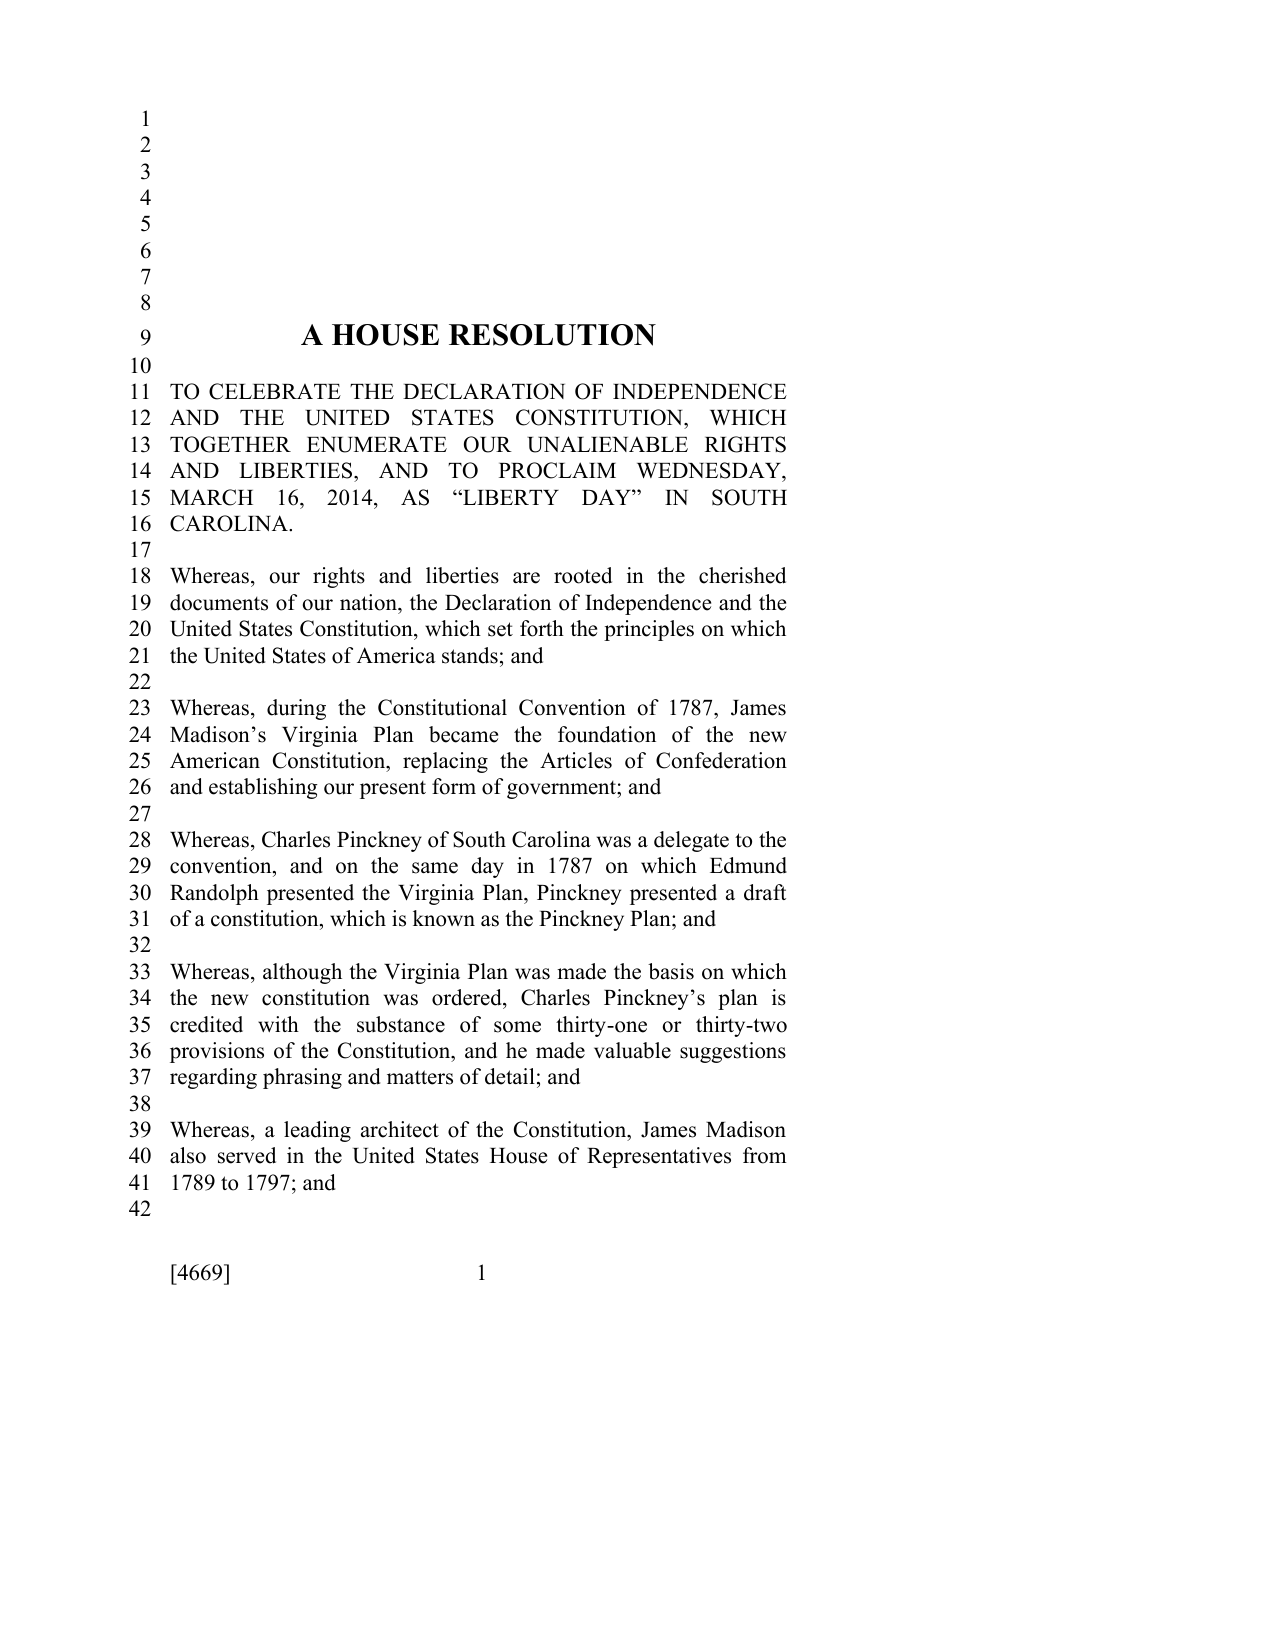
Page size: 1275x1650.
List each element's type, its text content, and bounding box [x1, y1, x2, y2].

text Whereas, during the Constitutional Convention of 1787, James Madison’s Virginia Plan became the foundation of the new American Constitution, replacing the Articles of Confederation and establishing our present form of government; and [169, 694, 787, 800]
text Whereas, Charles Pinckney of South Carolina was a delegate to the convention, and on the same day in 1787 on which Edmund Randolph presented the Virginia Plan, Pinckney presented a draft of a constitution, which is known as the Pinckney Plan; and [169, 826, 787, 932]
text TO CELEBRATE THE DECLARATION OF INDEPENDENCE AND THE UNITED STATES CONSTITUTION, WHICH TOGETHER ENUMERATE OUR UNALIENABLE RIGHTS AND LIBERTIES, AND TO PROCLAIM WEDNESDAY, MARCH 16, 2014, AS “LIBERTY DAY” IN SOUTH CAROLINA. [169, 378, 787, 536]
text A HOUSE RESOLUTION [169, 316, 787, 352]
text Whereas, although the Virginia Plan was made the basis on which the new constitution was ordered, Charles Pinckney’s plan is credited with the substance of some thirty-one or thirty-two provisions of the Constitution, and he made valuable suggestions regarding phrasing and matters of detail; and [169, 958, 787, 1090]
text Whereas, a leading architect of the Constitution, James Madison also served in the United States House of Representatives from 1789 to 1797; and [169, 1116, 787, 1195]
text Whereas, our rights and liberties are rooted in the cherished documents of our nation, the Declaration of Independence and the United States Constitution, which set forth the principles on which the United States of America stands; and [169, 563, 787, 668]
